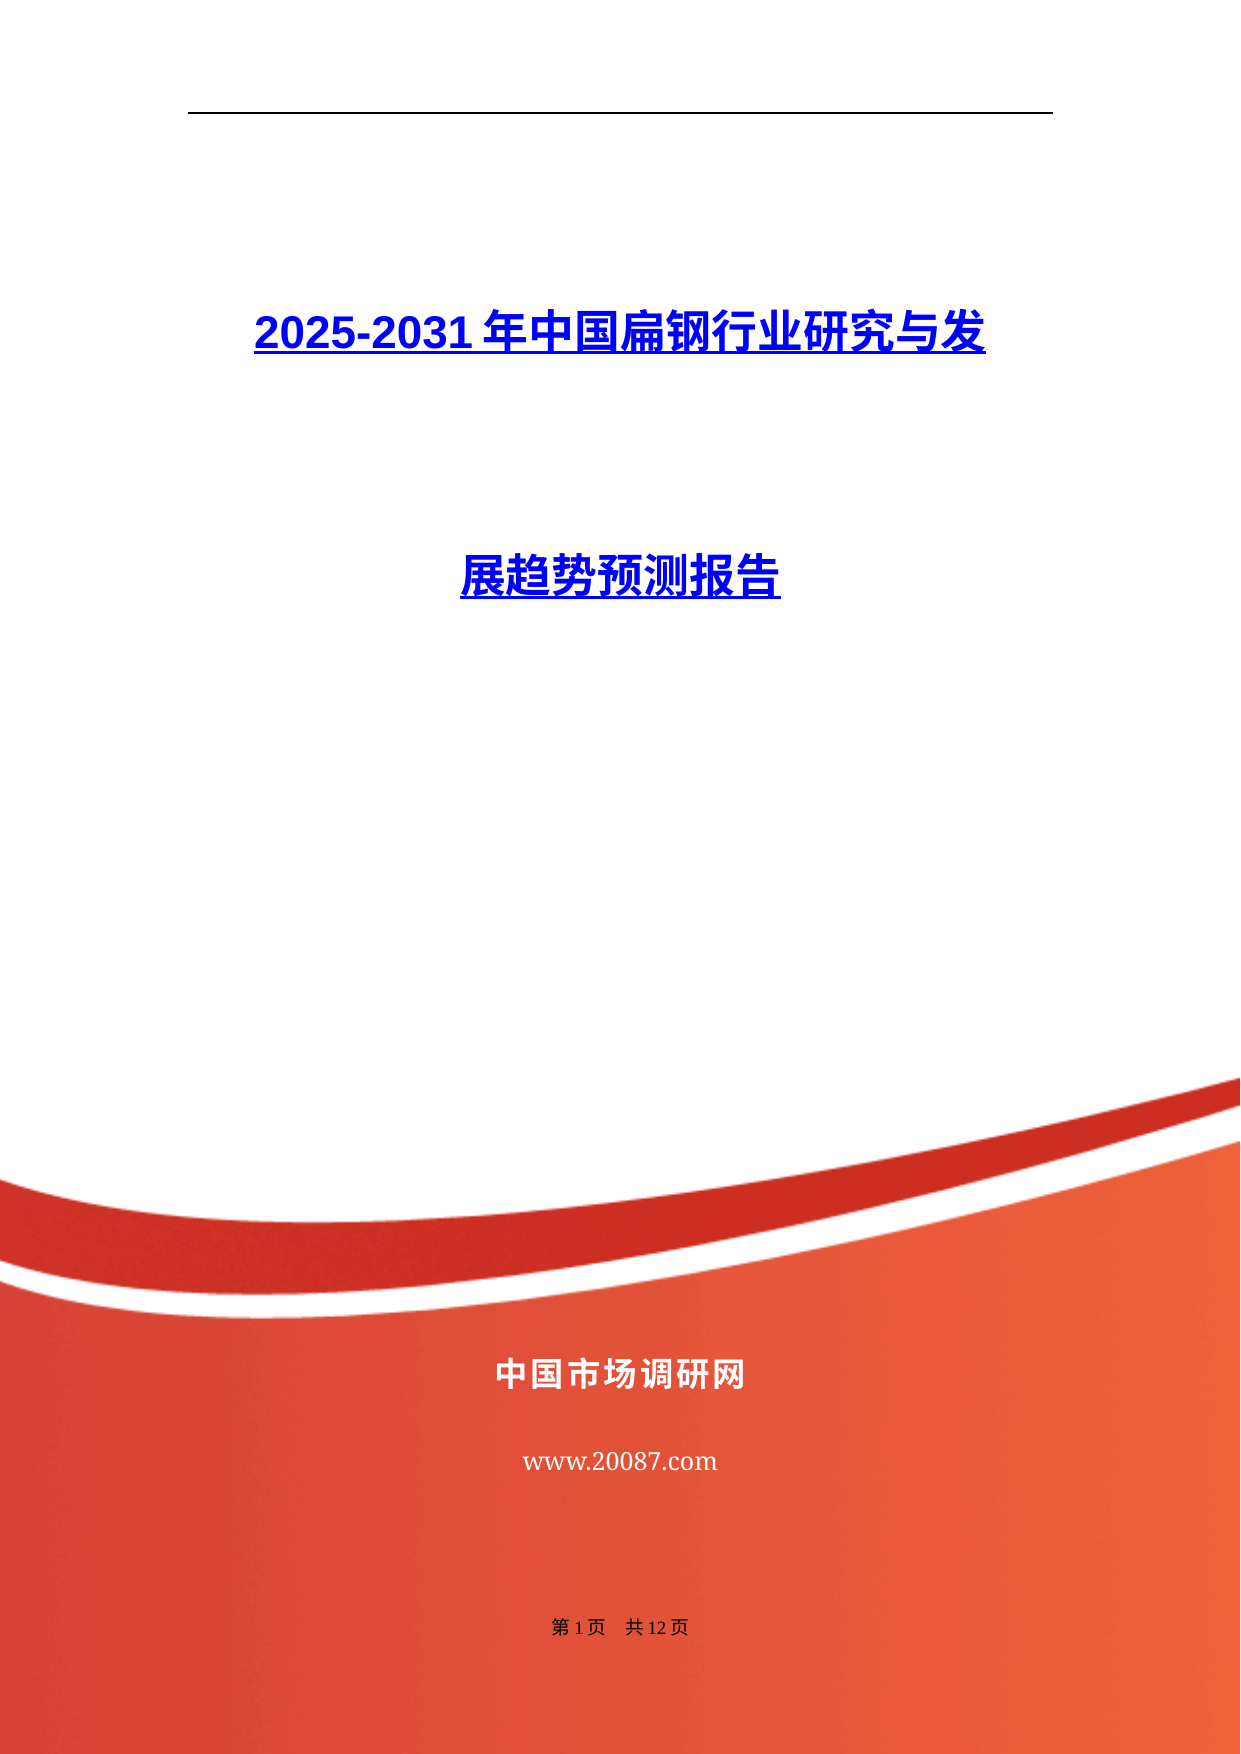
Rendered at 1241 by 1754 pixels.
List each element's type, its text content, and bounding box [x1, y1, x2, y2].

table_header 2025-2031年中国扁钢行业研究与发展趋势预测报告 [188, 207, 1053, 773]
subtitle 中国市场调研网 [187, 1339, 1053, 1404]
picture [0, 1006, 1241, 1754]
text www.20087.com [187, 1428, 1053, 1493]
